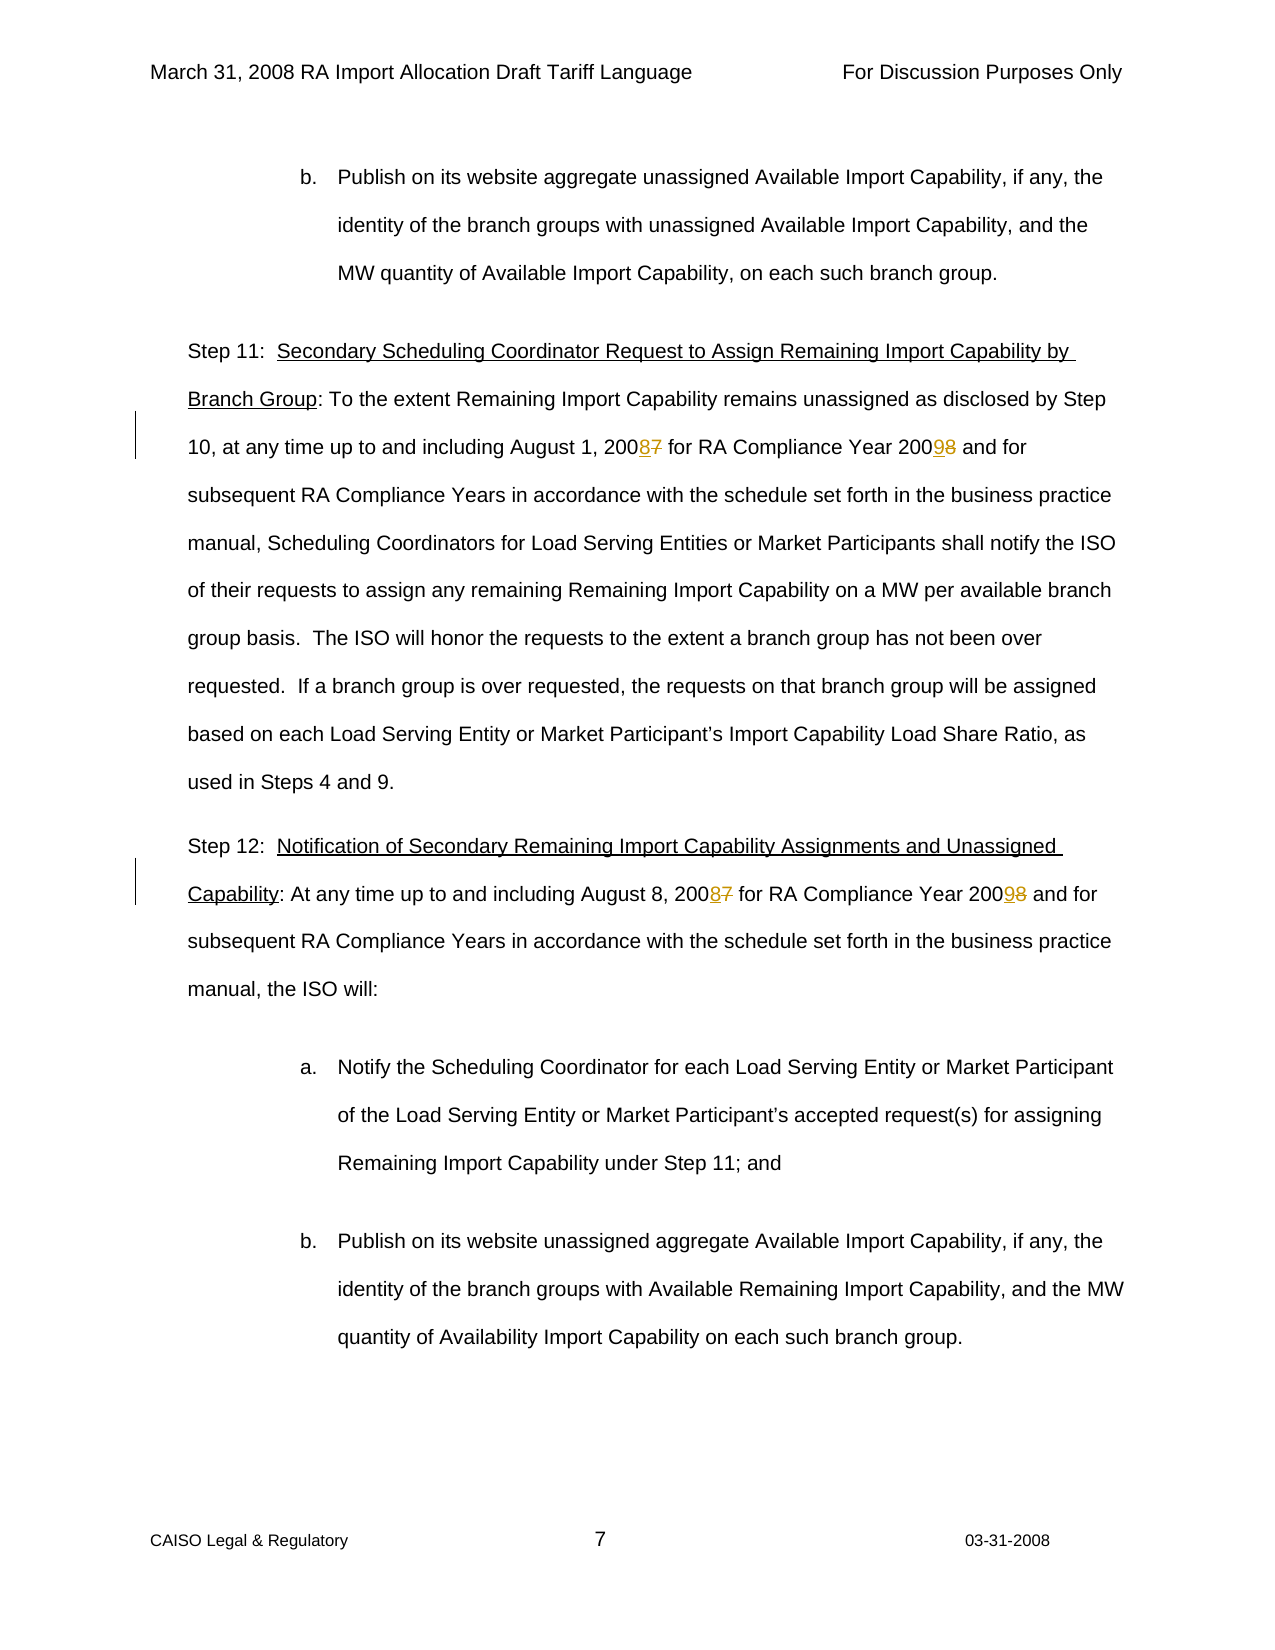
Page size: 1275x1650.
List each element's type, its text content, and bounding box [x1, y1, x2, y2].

list Notify the Scheduling Coordinator for each Load Serving Entity or Market Participant of the Load Serving Entity or Market Participant’s accepted request(s) for assigning Remaining Import Capability under Step 11; and [300, 1055, 1125, 1175]
list Publish on its website aggregate unassigned Available Import Capability, if any, the identity of the branch groups with unassigned Available Import Capability, and the MW quantity of Available Import Capability, on each such branch group. [300, 165, 1125, 285]
list Publish on its website unassigned aggregate Available Import Capability, if any, the identity of the branch groups with Available Remaining Import Capability, and the MW quantity of Availability Import Capability on each such branch group. [300, 1229, 1125, 1349]
text Step 11: Secondary Scheduling Coordinator Request to Assign Remaining Import Capability by Branch Group: To the extent Remaining Import Capability remains unassigned as disclosed by Step 10, at any time up to and including August 1, 200 for RA Compliance Year 200 and for subsequent RA Compliance Years in accordance with the schedule set forth in the business practice manual, Scheduling Coordinators for Load Serving Entities or Market Participants shall notify the ISO of their requests to assign any remaining Remaining Import Capability on a MW per available branch group basis. The ISO will honor the requests to the extent a branch group has not been over requested. If a branch group is over requested, the requests on that branch group will be assigned based on each Load Serving Entity or Market Participant’s Import Capability Load Share Ratio, as used in Steps 4 and 9. [187, 339, 1125, 794]
text Step 12: Notification of Secondary Remaining Import Capability Assignments and Unassigned Capability: At any time up to and including August 8, 200 for RA Compliance Year 200 and for subsequent RA Compliance Years in accordance with the schedule set forth in the business practice manual, the ISO will: [187, 833, 1125, 1001]
